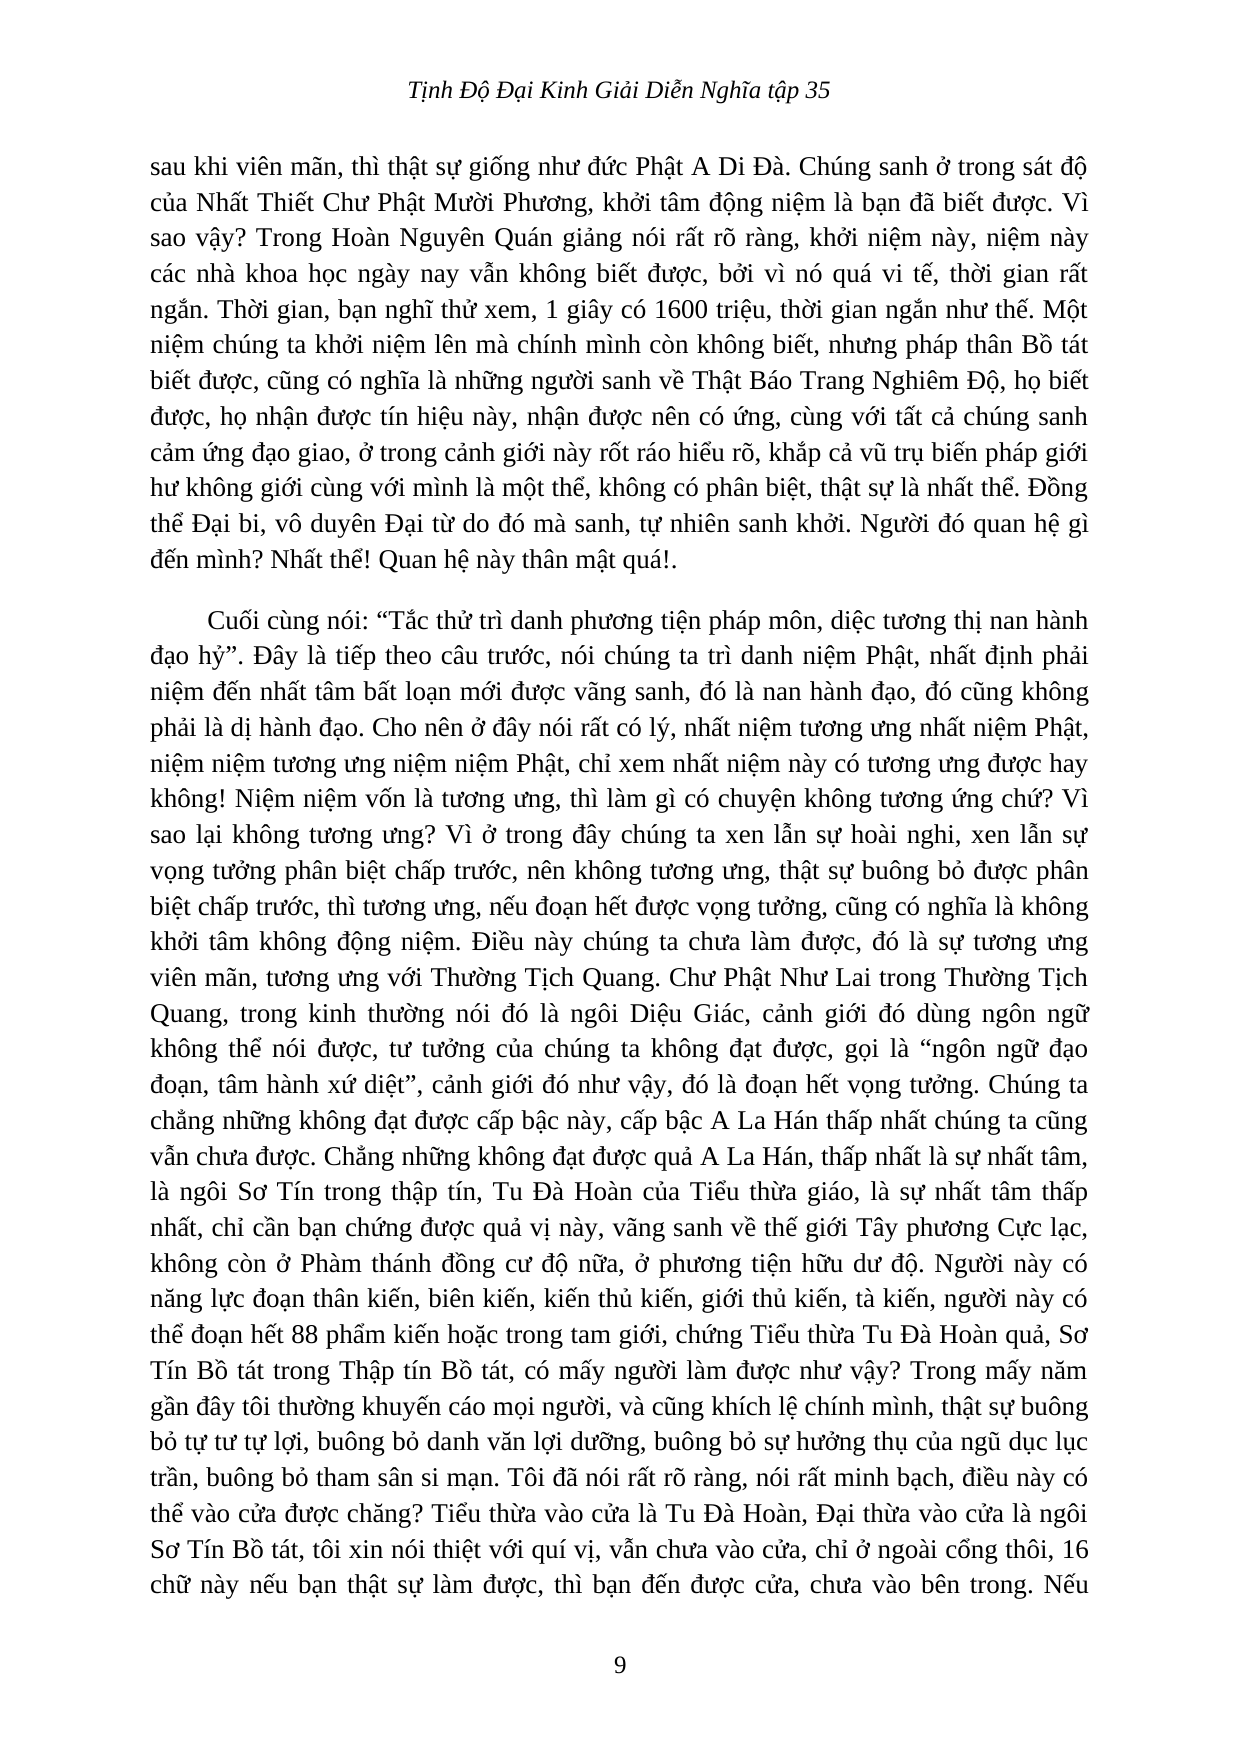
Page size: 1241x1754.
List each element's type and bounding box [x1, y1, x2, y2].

text [150, 604, 1090, 1599]
text [150, 150, 1090, 574]
